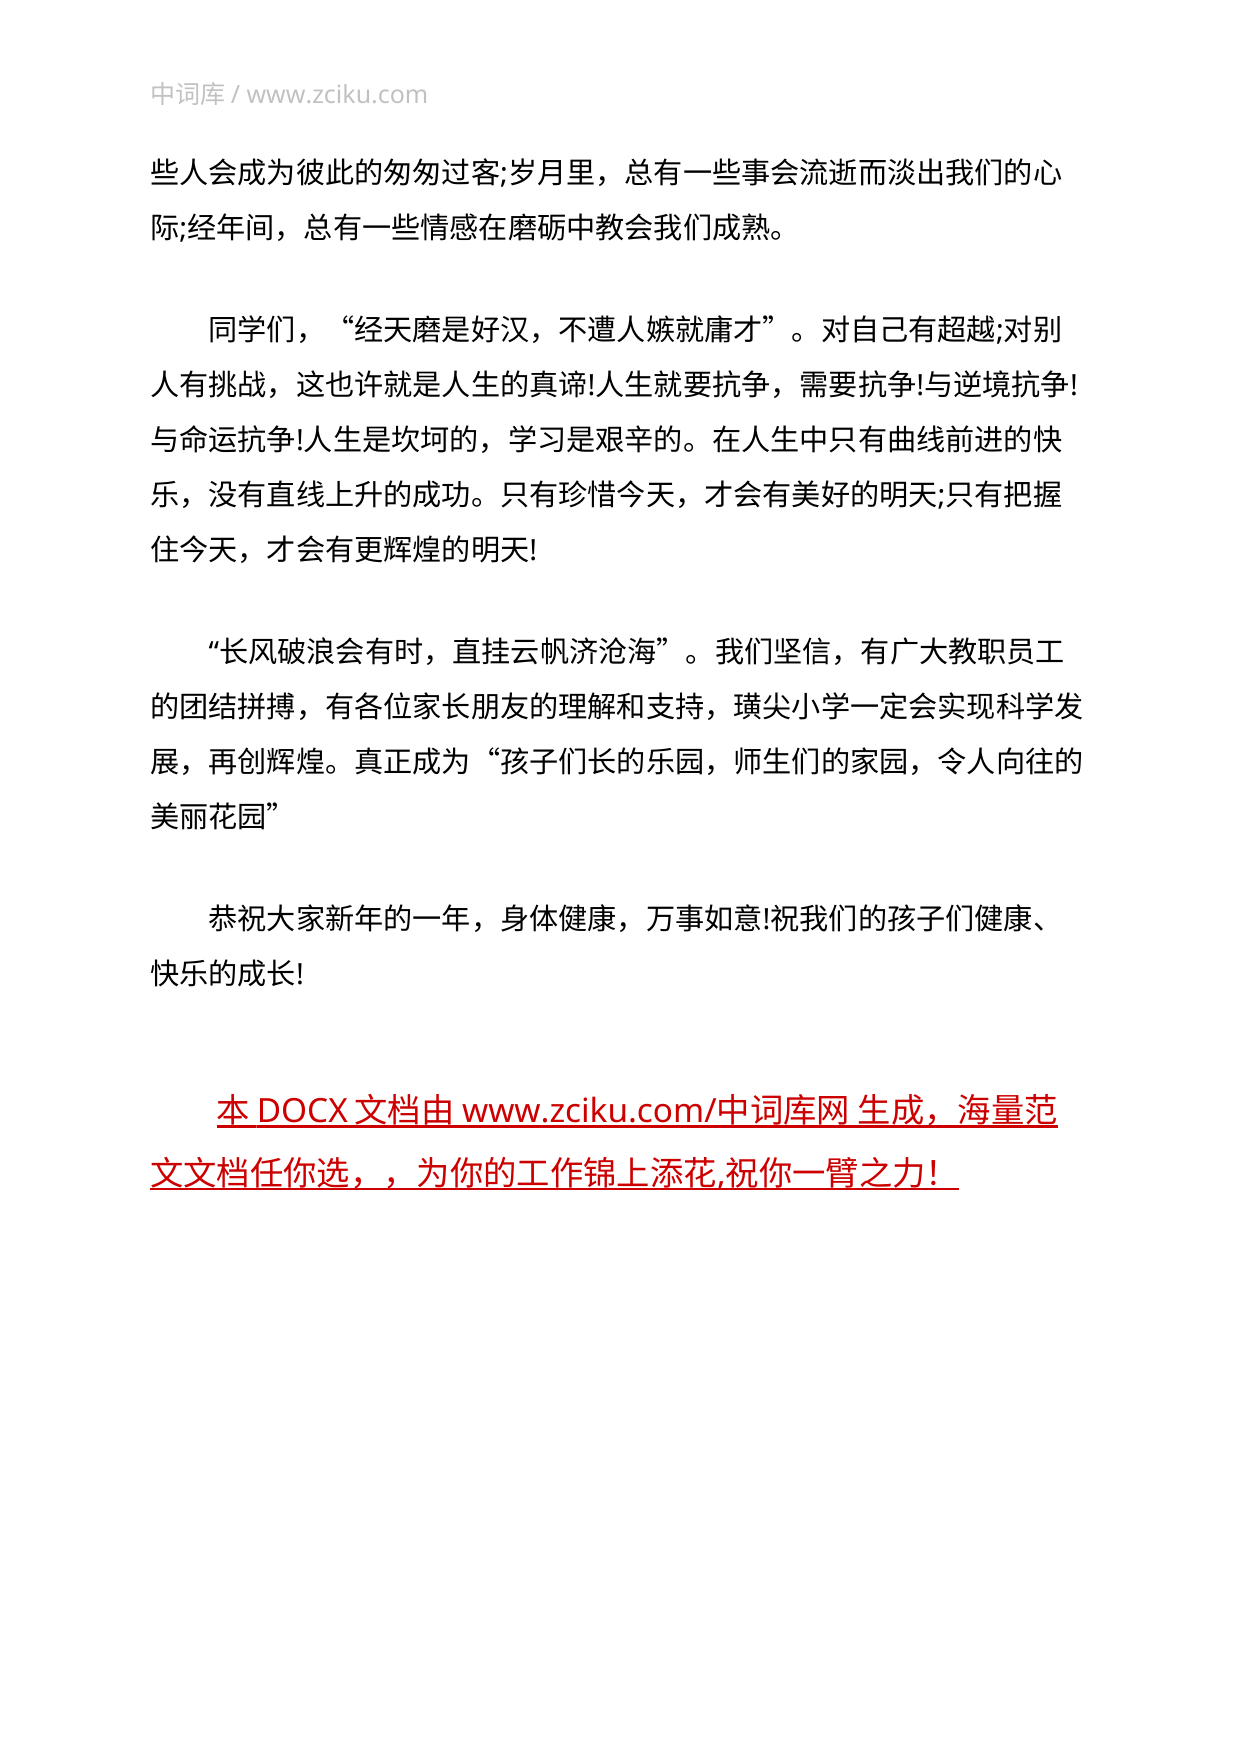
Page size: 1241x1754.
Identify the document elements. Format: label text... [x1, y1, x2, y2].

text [150, 150, 1090, 247]
text 本DOCX文档由 www.zciku.com/中词库网 生成，海量范文文档任你选，，为你的工作锦上添花,祝你一臂之力！ [150, 1084, 1090, 1195]
text “长风破浪会有时，直挂云帆济沧海”。我们坚信，有广大教职员工的团结拼搏，有各位家长朋友的理解和支持，璜尖小学一定会实现科学发展，再创辉煌。真正成为“孩子们长的乐园，师生们的家园，令人向往的美丽花园” [150, 629, 1090, 836]
text 同学们，“经天磨是好汉，不遭人嫉就庸才”。对自己有超越;对别人有挑战，这也许就是人生的真谛!人生就要抗争，需要抗争!与逆境抗争!与命运抗争!人生是坎坷的，学习是艰辛的。在人生中只有曲线前进的快乐，没有直线上升的成功。只有珍惜今天，才会有美好的明天;只有把握住今天，才会有更辉煌的明天! [150, 307, 1090, 569]
text 恭祝大家新年的一年，身体健康，万事如意!祝我们的孩子们健康、快乐的成长! [150, 896, 1090, 993]
